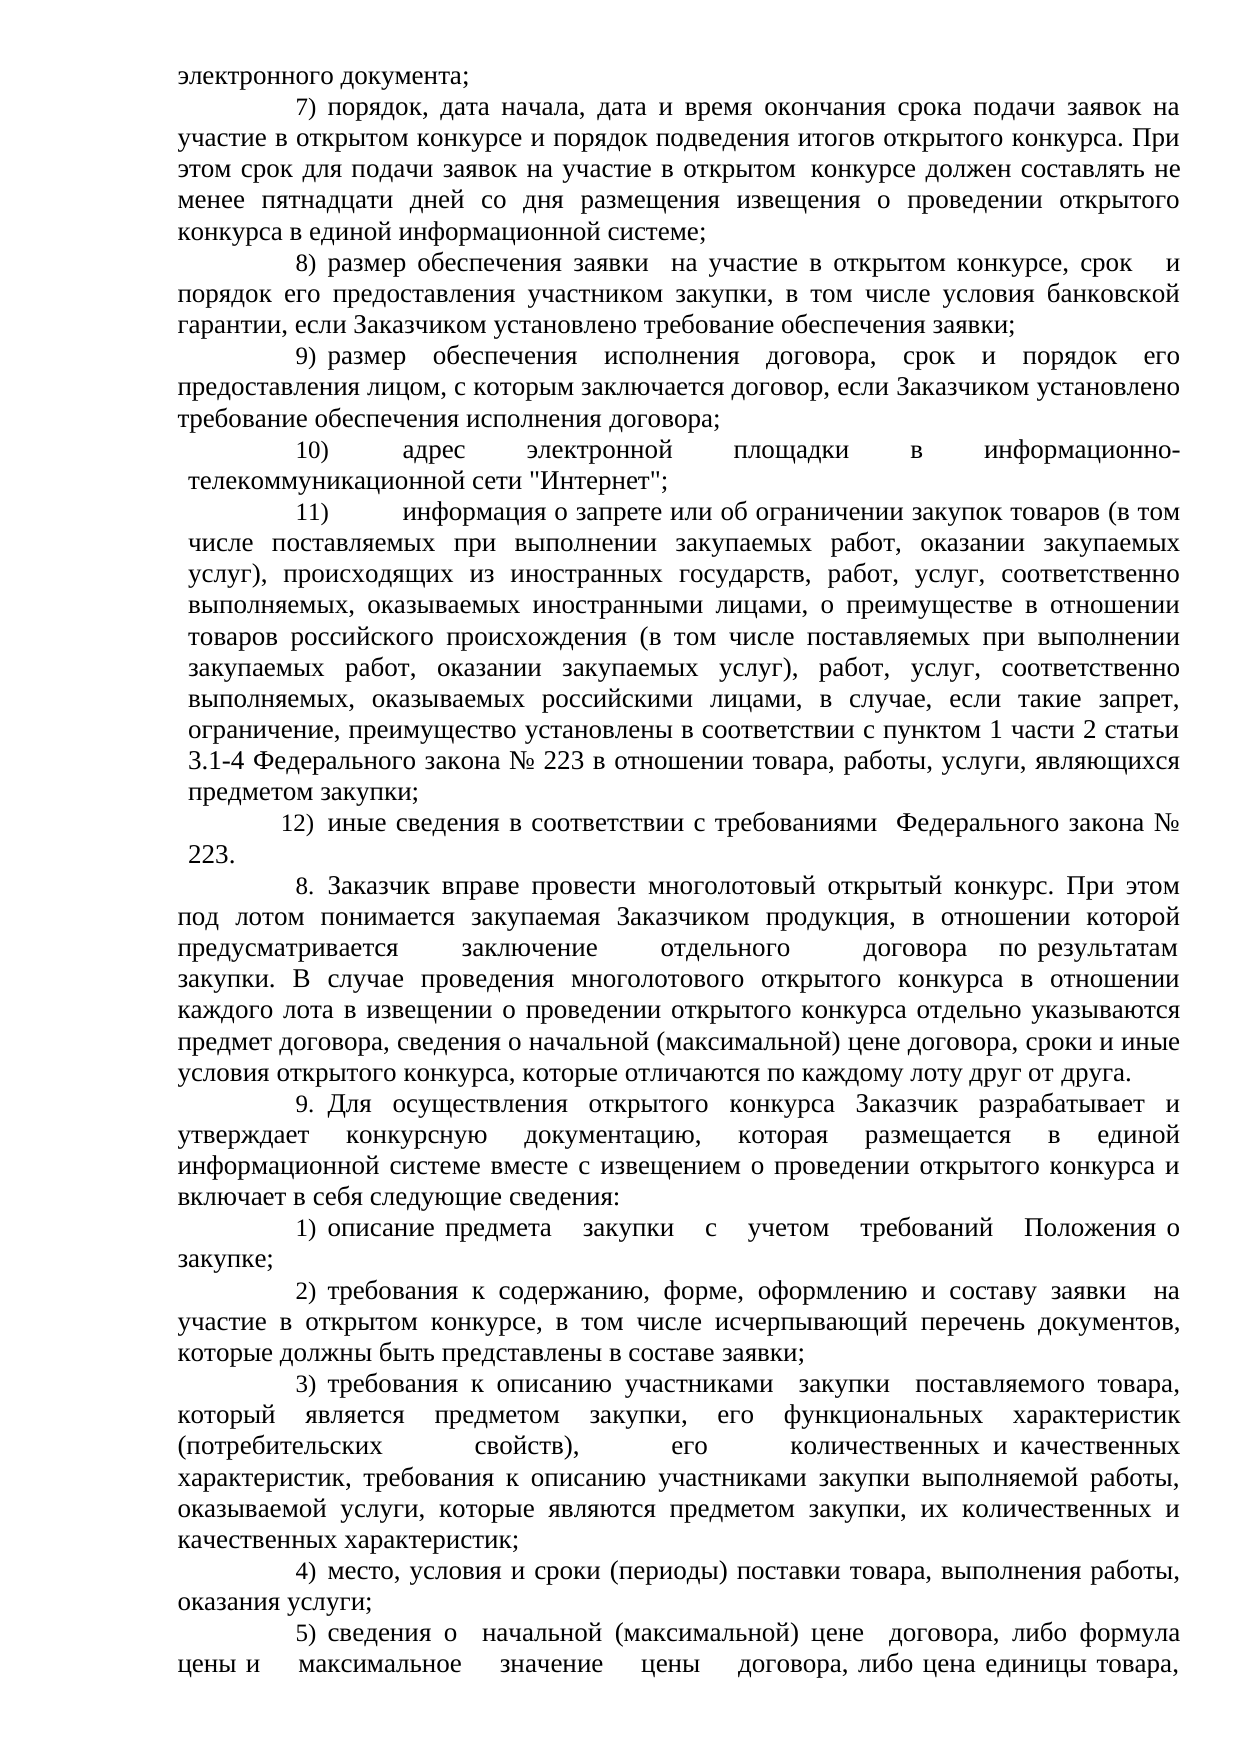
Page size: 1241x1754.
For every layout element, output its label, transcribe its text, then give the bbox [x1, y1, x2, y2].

list адрес электронной площадки в информационно-телекоммуникационной сети "Интернет"; [188, 433, 1181, 495]
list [177, 59, 1181, 90]
list информация о запрете или об ограничении закупок товаров (в том числе поставляемых при выполнении закупаемых работ, оказании закупаемых услуг), происходящих из иностранных государств, работ, услуг, соответственно выполняемых, оказываемых иностранными лицами, о преимуществе в отношении товаров российского происхождения (в том числе поставляемых при выполнении закупаемых работ, оказании закупаемых услуг), работ, услуг, соответственно выполняемых, оказываемых российскими лицами, в случае, если такие запрет, ограничение, преимущество установлены в соответствии с пунктом 1 части 2 статьи 3.1-4 Федерального закона № 223 в отношении товара, работы, услуги, являющихся предметом закупки; [188, 495, 1181, 807]
list иные сведения в соответствии с требованиями Федерального закона № 223. [188, 807, 1181, 869]
list размер обеспечения заявки на участие в открытом конкурсе, срок и порядок его предоставления участником закупки, в том числе условия банковской гарантии, если Заказчиком установлено требование обеспечения заявки; [177, 246, 1181, 339]
list порядок, дата начала, дата и время окончания срока подачи заявок на участие в открытом конкурсе и порядок подведения итогов открытого конкурса. При этом срок для подачи заявок на участие в открытом конкурсе должен составлять не менее пятнадцати дней со дня размещения извещения о проведении открытого конкурса в единой информационной системе; [177, 90, 1181, 246]
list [177, 1616, 1181, 1679]
list требования к описанию участниками закупки поставляемого товара, который является предметом закупки, его функциональных характеристик (потребительских свойств), его количественных и качественных характеристик, требования к описанию участниками закупки выполняемой работы, оказываемой услуги, которые являются предметом закупки, их количественных и качественных характеристик; [177, 1367, 1181, 1554]
list размер обеспечения исполнения договора, срок и порядок его предоставления лицом, с которым заключается договор, если Заказчиком установлено требование обеспечения исполнения договора; [177, 339, 1181, 433]
list Заказчик вправе провести многолотовый открытый конкурс. При этом под лотом понимается закупаемая Заказчиком продукция, в отношении которой предусматривается заключение отдельного договора по результатам закупки. В случае проведения многолотового открытого конкурса в отношении каждого лота в извещении о проведении открытого конкурса отдельно указываются предмет договора, сведения о начальной (максимальной) цене договора, сроки и иные условия открытого конкурса, которые отличаются по каждому лоту друг от друга. [177, 869, 1181, 1087]
list требования к содержанию, форме, оформлению и составу заявки на участие в открытом конкурсе, в том числе исчерпывающий перечень документов, которые должны быть представлены в составе заявки; [177, 1274, 1181, 1367]
list описание предмета закупки с учетом требований Положения о закупке; [177, 1211, 1181, 1274]
list Для осуществления открытого конкурса Заказчик разрабатывает и утверждает конкурсную документацию, которая размещается в единой информационной системе вместе с извещением о проведении открытого конкурса и включает в себя следующие сведения: [177, 1087, 1181, 1211]
list место, условия и сроки (периоды) поставки товара, выполнения работы, оказания услуги; [177, 1554, 1181, 1616]
